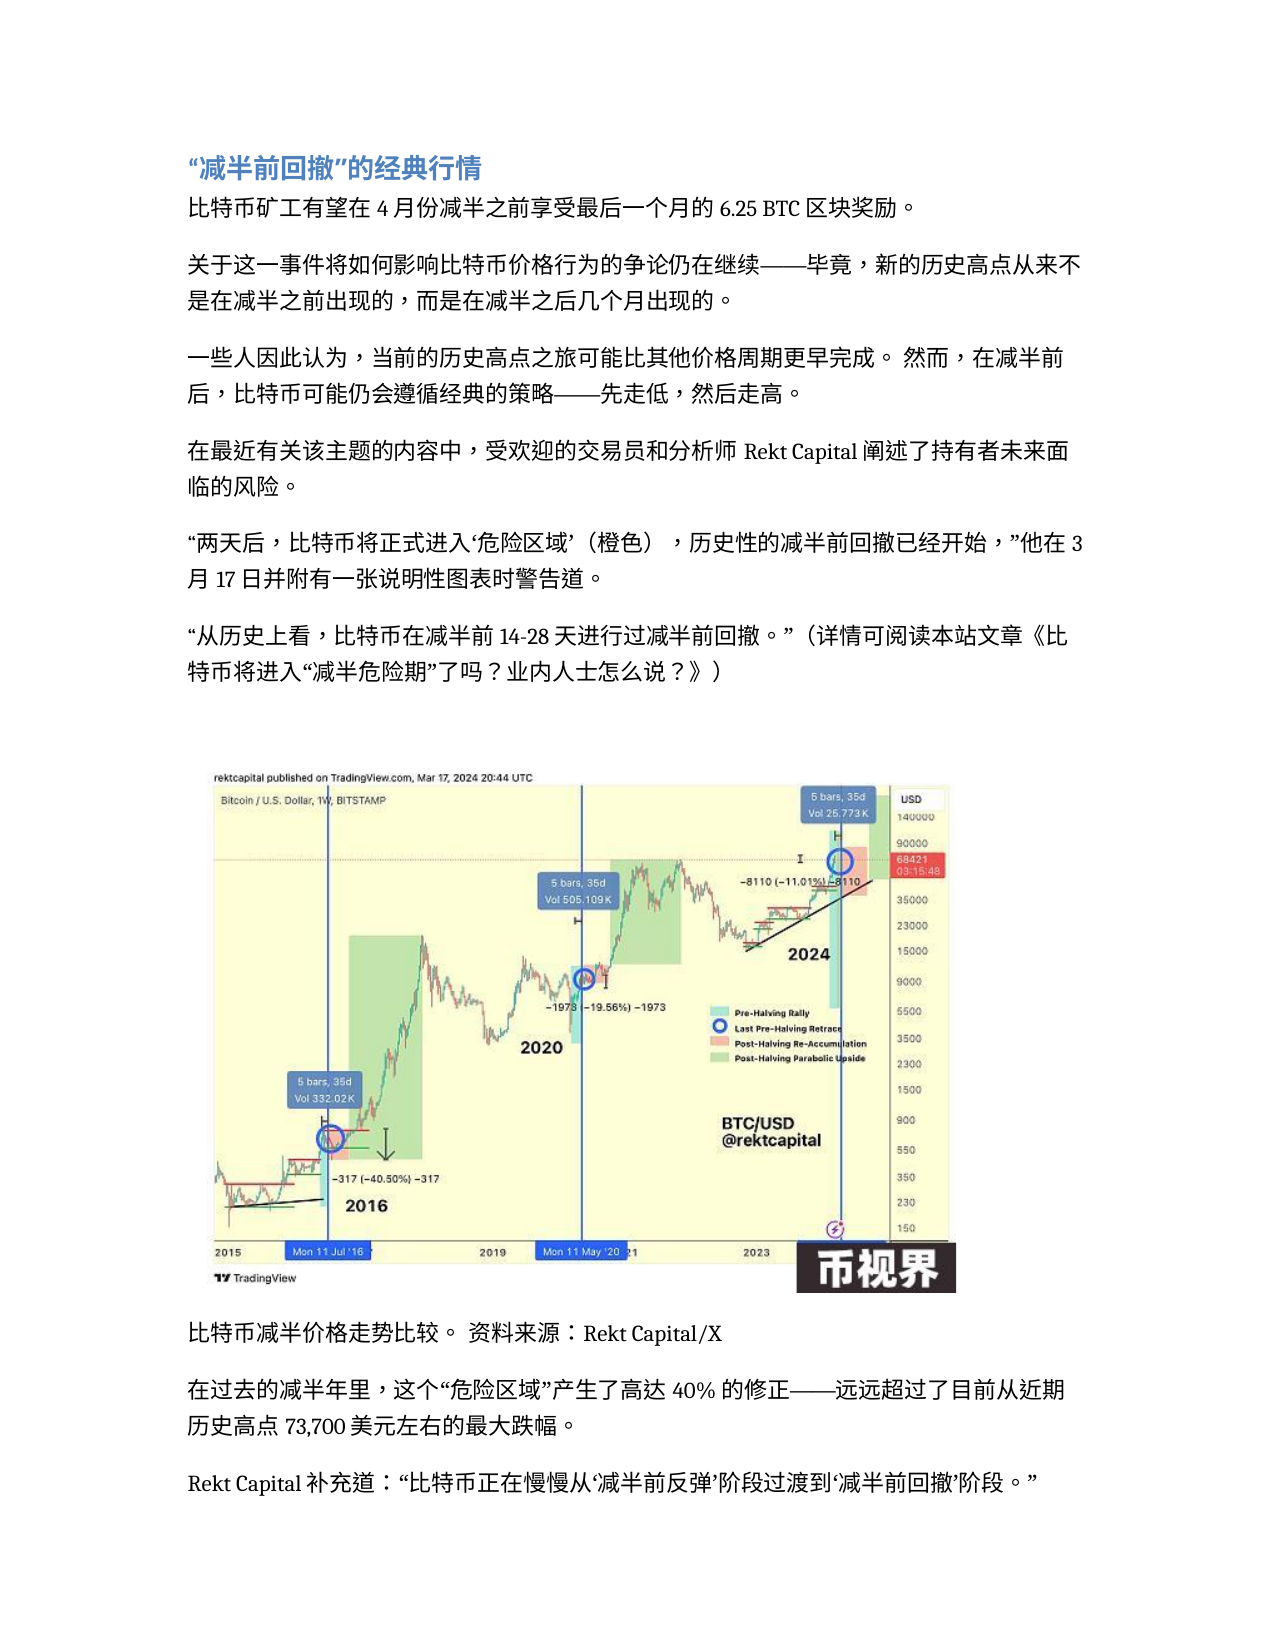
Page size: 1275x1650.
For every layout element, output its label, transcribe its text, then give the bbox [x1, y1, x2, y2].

text 比特币矿工有望在 4 月份减半之前享受最后一个月的 6.25 BTC 区块奖励。 [187, 192, 1087, 224]
text 在过去的减半年里，这个“危险区域”产生了高达 40% 的修正——远远超过了目前从近期历史高点 73,700 美元左右的最大跌幅。 [187, 1374, 1087, 1441]
text 在最近有关该主题的内容中，受欢迎的交易员和分析师 Rekt Capital 阐述了持有者未来面临的风险。 [187, 434, 1087, 502]
text Rekt Capital 补充道：“比特币正在慢慢从‘减半前反弹’阶段过渡到‘减半前回撤’阶段。” [187, 1467, 1087, 1498]
picture [206, 763, 957, 1293]
text 关于这一事件将如何影响比特币价格行为的争论仍在继续——毕竟，新的历史高点从来不是在减半之前出现的，而是在减半之后几个月出现的。 [187, 249, 1087, 316]
text “从历史上看，比特币在减半前 14-28 天进行过减半前回撤。”（详情可阅读本站文章《比特币将进入“减半危险期”了吗？业内人士怎么说？》） [187, 620, 1087, 687]
text “两天后，比特币将正式进入‘危险区域’（橙色），历史性的减半前回撤已经开始，”他在 3 月 17 日并附有一张说明性图表时警告道。 [187, 527, 1087, 594]
subtitle “减半前回撤”的经典行情 [187, 150, 1087, 187]
text 一些人因此认为，当前的历史高点之旅可能比其他价格周期更早完成。 然而，在减半前后，比特币可能仍会遵循经典的策略——先走低，然后走高。 [187, 342, 1087, 409]
text 比特币减半价格走势比较。 资料来源：Rekt Capital/X [187, 1317, 1087, 1348]
